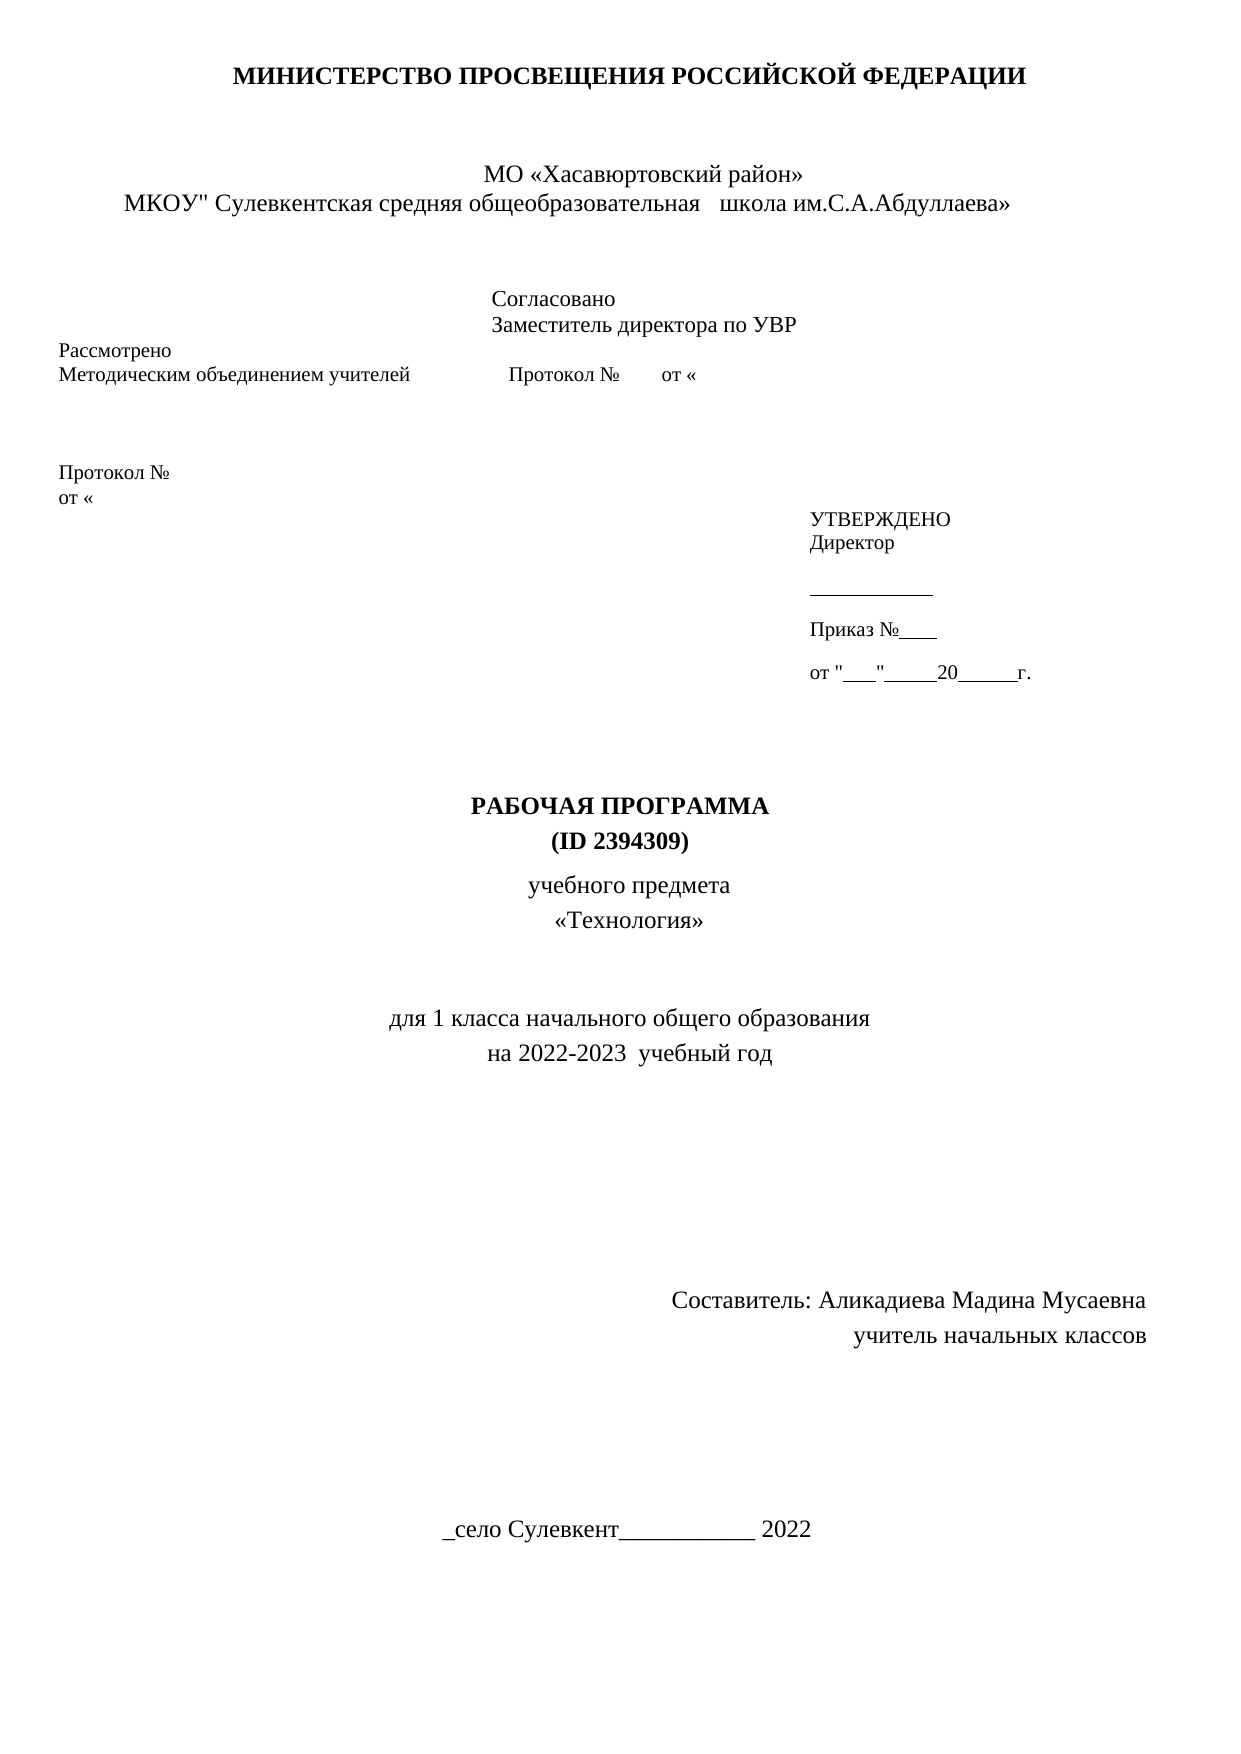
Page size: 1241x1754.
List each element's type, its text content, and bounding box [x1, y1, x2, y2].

text _село Сулевкент___________ 2022 [227, 1514, 1027, 1542]
text учитель начальных классов [58, 1320, 1147, 1349]
subtitle РАБОЧАЯ ПРОГРАММА (ID 2394309) [470, 791, 769, 855]
text для 1 класса начального общего образования на 2022-2023 учебный год [389, 1003, 870, 1066]
text УТВЕРЖДЕНО [809, 509, 1184, 531]
subtitle МИНИСТЕРСТВО ПРОСВЕЩЕНИЯ РОССИЙСКОЙ ФЕДЕРАЦИИ [232, 61, 1027, 90]
text МКОУ" Сулевкентская средняя общеобразовательная школа им.С.А.Абдуллаева» [124, 188, 1137, 216]
text МО «Хасавюртовский район» [58, 159, 1184, 188]
text Рассмотрено [58, 338, 1184, 362]
text от " " 20 г. [809, 660, 1184, 684]
text Приказ № [809, 617, 1184, 641]
text Методическим объединением учителей Протокол № от « [58, 362, 1184, 386]
text учебного предмета [231, 871, 1027, 899]
text Составитель: Аликадиева Мадина Мусаевна [58, 1285, 1146, 1314]
text Заместитель директора по УВР [58, 311, 1184, 337]
text от « [58, 484, 1184, 509]
text Директор [809, 531, 1184, 554]
text «Технология» [231, 906, 1027, 934]
text Протокол № [58, 460, 1184, 484]
text Согласовано [58, 284, 1184, 311]
